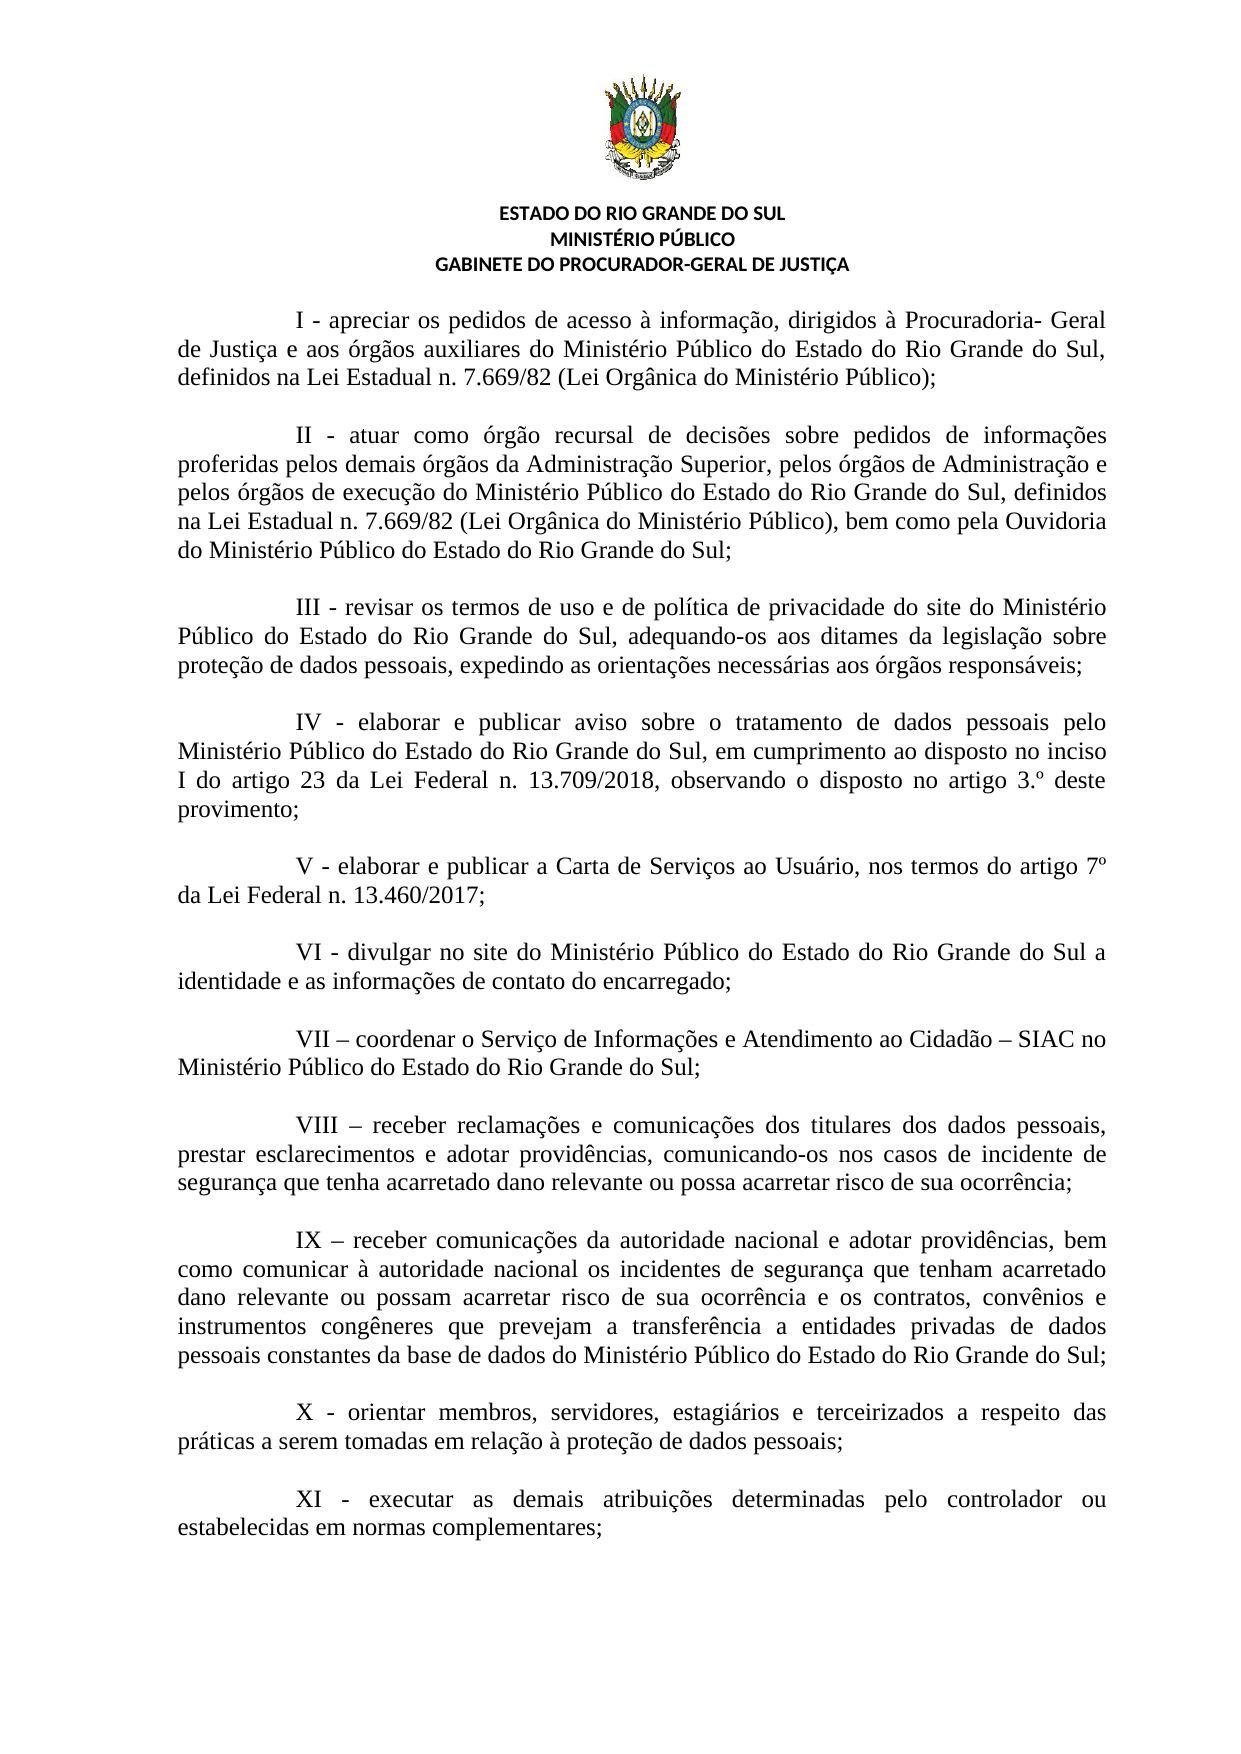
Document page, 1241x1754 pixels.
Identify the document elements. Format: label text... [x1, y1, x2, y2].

text VII – coordenar o Serviço de Informações e Atendimento ao Cidadão – SIAC no Ministério Público do Estado do Rio Grande do Sul; [177, 1024, 1107, 1081]
text IX – receber comunicações da autoridade nacional e adotar providências, bem como comunicar à autoridade nacional os incidentes de segurança que tenham acarretado dano relevante ou possam acarretar risco de sua ocorrência e os contratos, convênios e instrumentos congêneres que prevejam a transferência a entidades privadas de dados pessoais constantes da base de dados do Ministério Público do Estado do Rio Grande do Sul; [177, 1225, 1107, 1369]
text XI - executar as demais atribuições determinadas pelo controlador ou estabelecidas em normas complementares; [177, 1484, 1107, 1541]
picture [603, 73, 682, 181]
text I - apreciar os pedidos de acesso à informação, dirigidos à Procuradoria- Geral de Justiça e aos órgãos auxiliares do Ministério Público do Estado do Rio Grande do Sul, definidos na Lei Estadual n. 7.669/82 (Lei Orgânica do Ministério Público); [177, 305, 1107, 391]
text IV - elaborar e publicar aviso sobre o tratamento de dados pessoais pelo Ministério Público do Estado do Rio Grande do Sul, em cumprimento ao disposto no inciso I do artigo 23 da Lei Federal n. 13.709/2018, observando o disposto no artigo 3.º deste provimento; [177, 707, 1107, 822]
text V - elaborar e publicar a Carta de Serviços ao Usuário, nos termos do artigo 7º da Lei Federal n. 13.460/2017; [177, 851, 1107, 909]
text VIII – receber reclamações e comunicações dos titulares dos dados pessoais, prestar esclarecimentos e adotar providências, comunicando-os nos casos de incidente de segurança que tenha acarretado dano relevante ou possa acarretar risco de sua ocorrência; [177, 1110, 1107, 1196]
text X - orientar membros, servidores, estagiários e terceirizados a respeito das práticas a serem tomadas em relação à proteção de dados pessoais; [177, 1397, 1107, 1455]
text III - revisar os termos de uso e de política de privacidade do site do Ministério Público do Estado do Rio Grande do Sul, adequando-os aos ditames da legislação sobre proteção de dados pessoais, expedindo as orientações necessárias aos órgãos responsáveis; [177, 592, 1107, 679]
text VI - divulgar no site do Ministério Público do Estado do Rio Grande do Sul a identidade e as informações de contato do encarregado; [177, 937, 1107, 995]
text II - atuar como órgão recursal de decisões sobre pedidos de informações proferidas pelos demais órgãos da Administração Superior, pelos órgãos de Administração e pelos órgãos de execução do Ministério Público do Estado do Rio Grande do Sul, definidos na Lei Estadual n. 7.669/82 (Lei Orgânica do Ministério Público), bem como pela Ouvidoria do Ministério Público do Estado do Rio Grande do Sul; [177, 420, 1107, 564]
